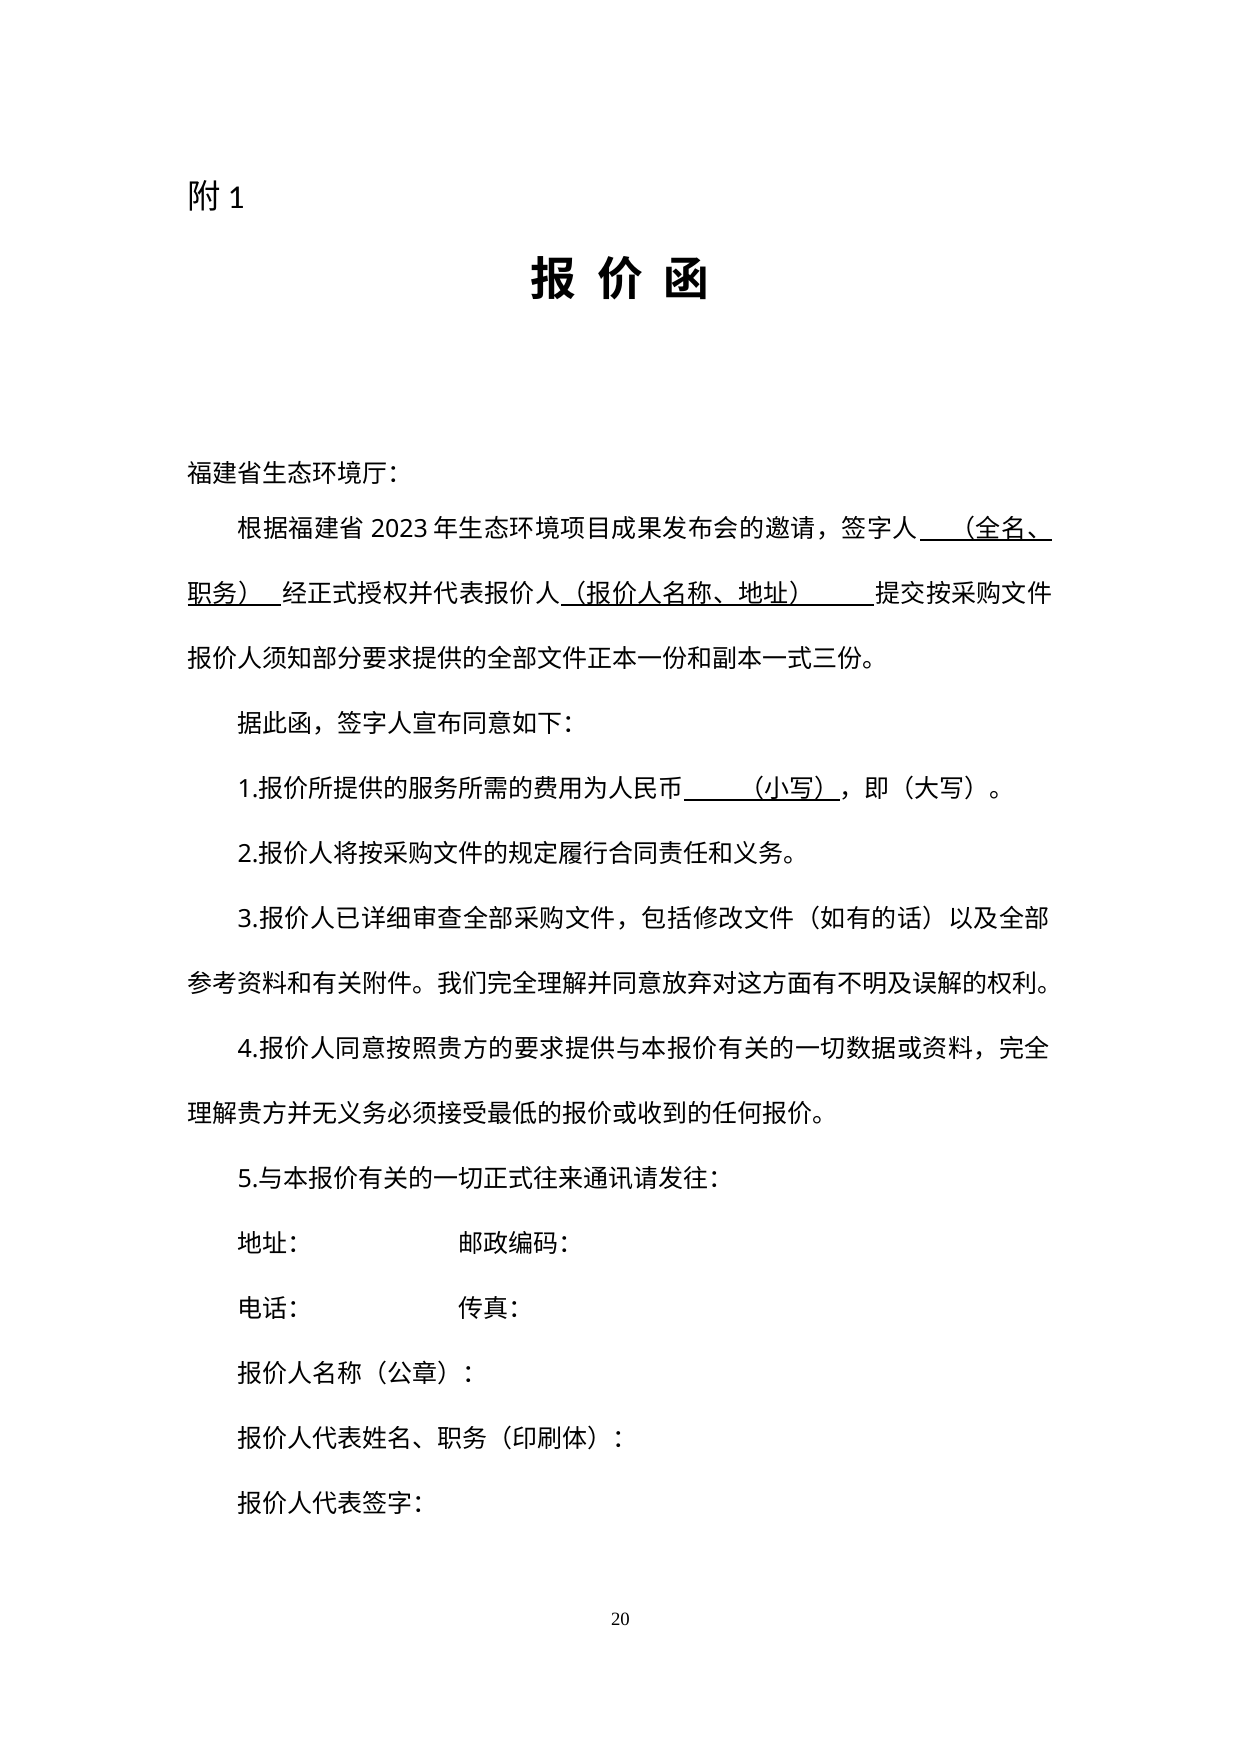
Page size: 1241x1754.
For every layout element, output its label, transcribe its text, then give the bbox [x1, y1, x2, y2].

text 1.报价所提供的服务所需的费用为人民币 （小写），即（大写）。 [187, 754, 1053, 819]
text 电话： 传真： [187, 1274, 1053, 1339]
text 根据福建省2023年生态环境项目成果发布会的邀请，签字人 （全名、职务） 经正式授权并代表报价人（报价人名称、地址） 提交按采购文件报价人须知部分要求提供的全部文件正本一份和副本一式三份。 [187, 494, 1053, 689]
text 附1 [187, 162, 1053, 227]
text 报价人代表姓名、职务（印刷体）： [187, 1404, 1053, 1469]
text 地址： 邮政编码： [187, 1209, 1053, 1274]
text 报价人代表签字： [187, 1469, 1053, 1534]
text 报价人名称（公章）： [187, 1339, 1053, 1404]
text 5.与本报价有关的一切正式往来通讯请发往： [187, 1144, 1053, 1209]
text 3.报价人已详细审查全部采购文件，包括修改文件（如有的话）以及全部参考资料和有关附件。我们完全理解并同意放弃对这方面有不明及误解的权利。 [187, 884, 1053, 1014]
text 据此函，签字人宣布同意如下： [187, 689, 1053, 754]
text 4.报价人同意按照贵方的要求提供与本报价有关的一切数据或资料，完全理解贵方并无义务必须接受最低的报价或收到的任何报价。 [187, 1014, 1053, 1144]
text 2.报价人将按采购文件的规定履行合同责任和义务。 [187, 819, 1053, 884]
text 报 价 函 [187, 227, 1053, 324]
text 福建省生态环境厅： [187, 439, 1053, 494]
